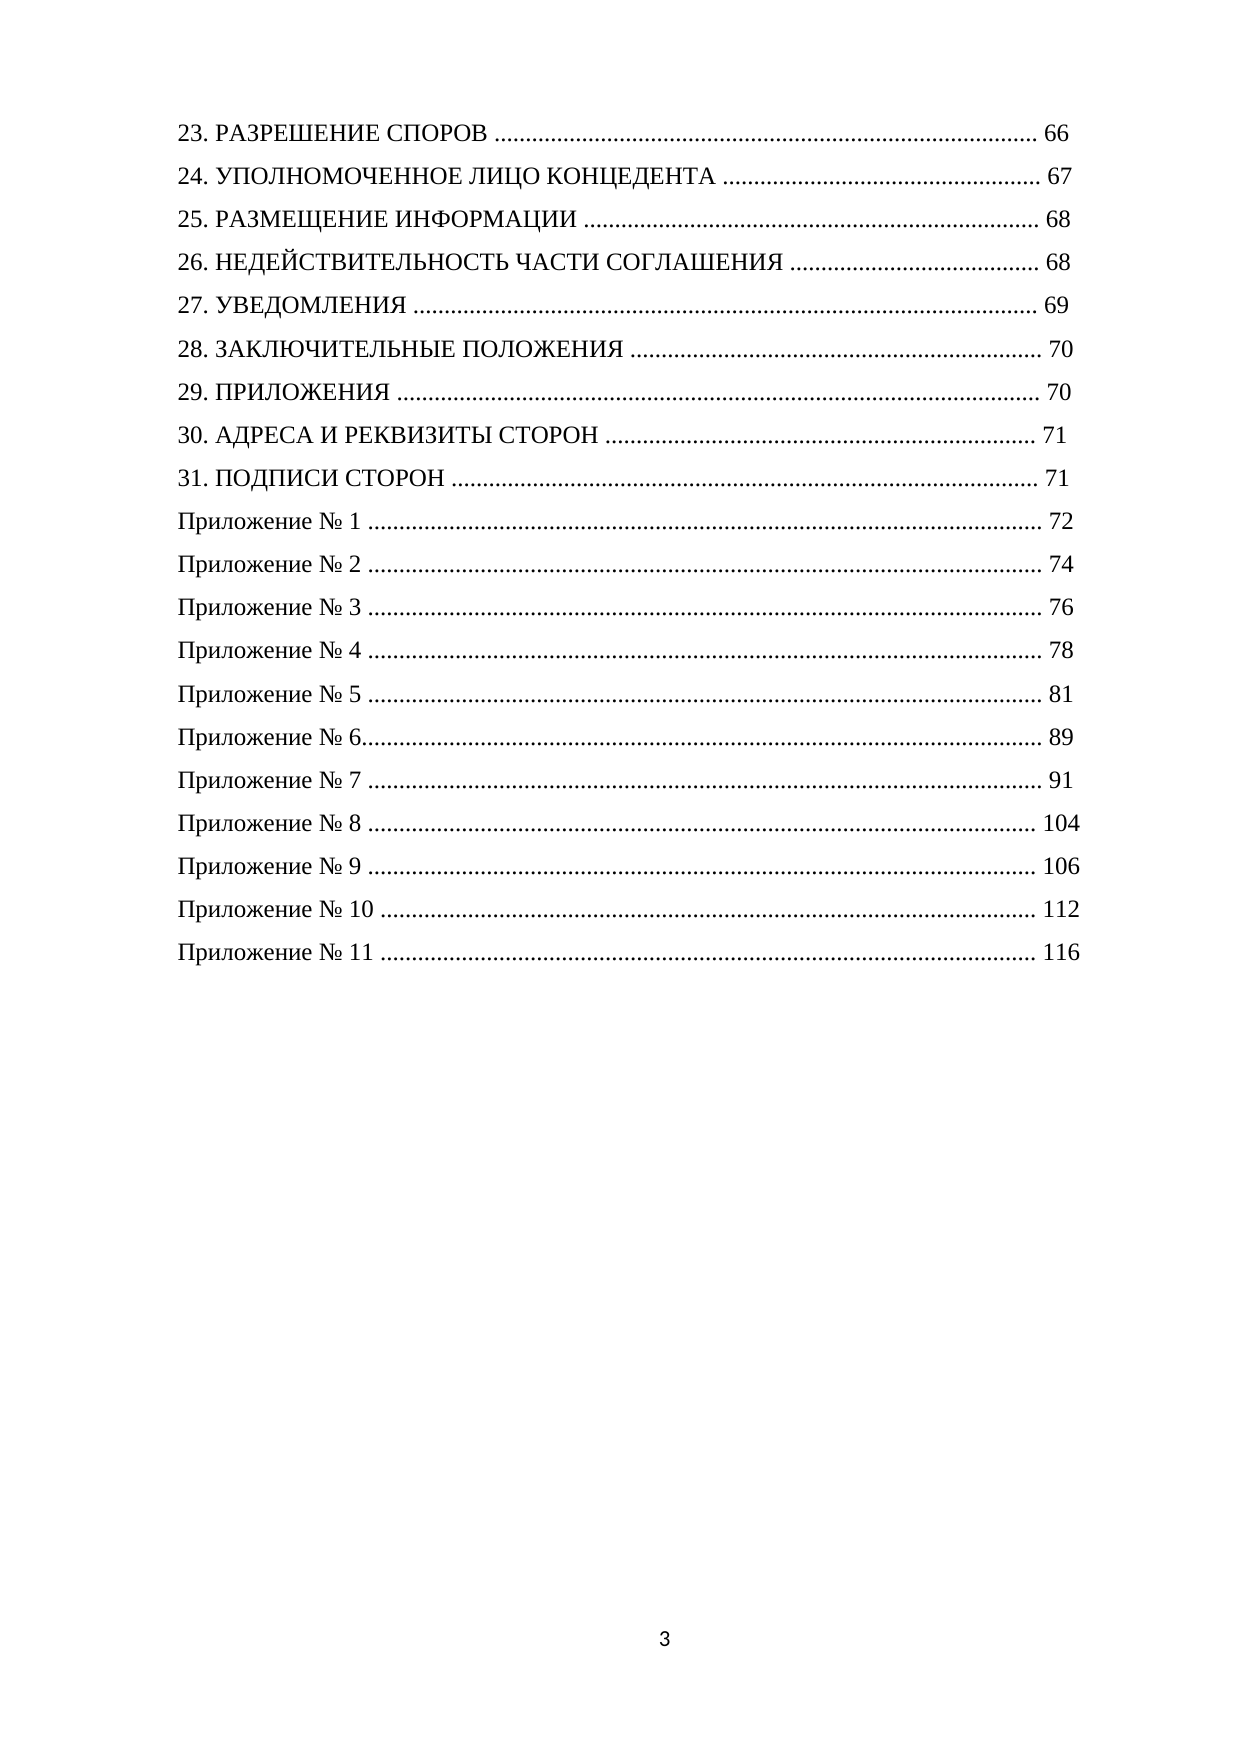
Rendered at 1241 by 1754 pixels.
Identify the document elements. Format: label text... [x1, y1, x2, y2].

text Приложение № 10 ......................................................................................................... 112 [177, 894, 1152, 923]
text 28. ЗАКЛЮЧИТЕЛЬНЫЕ ПОЛОЖЕНИЯ .................................................................. 70 [177, 334, 1152, 362]
text Приложение № 6............................................................................................................. 89 [177, 722, 1152, 751]
text Приложение № 4 ............................................................................................................ 78 [177, 636, 1152, 664]
text Приложение № 3 ............................................................................................................ 76 [177, 592, 1152, 621]
text Приложение № 7 ............................................................................................................ 91 [177, 765, 1152, 794]
text Приложение № 9 ........................................................................................................... 106 [177, 851, 1152, 880]
text Приложение № 2 ............................................................................................................ 74 [177, 549, 1152, 578]
text Приложение № 5 ............................................................................................................ 81 [177, 679, 1152, 707]
text 26. НЕДЕЙСТВИТЕЛЬНОСТЬ ЧАСТИ СОГЛАШЕНИЯ ........................................ 68 [177, 247, 1152, 276]
text 24. УПОЛНОМОЧЕННОЕ ЛИЦО КОНЦЕДЕНТА ................................................... 67 [177, 161, 1152, 190]
text 25. РАЗМЕЩЕНИЕ ИНФОРМАЦИИ ......................................................................... 68 [177, 204, 1152, 233]
text Приложение № 8 ........................................................................................................... 104 [177, 808, 1152, 837]
text Приложение № 1 ............................................................................................................ 72 [177, 506, 1152, 535]
text Приложение № 11 ......................................................................................................... 116 [177, 937, 1152, 966]
text 27. УВЕДОМЛЕНИЯ .................................................................................................... 69 [177, 291, 1152, 319]
text 23. РАЗРЕШЕНИЕ СПОРОВ ....................................................................................... 66 [177, 118, 1152, 147]
text 30. АДРЕСА И РЕКВИЗИТЫ СТОРОН ..................................................................... 71 [177, 420, 1152, 449]
text 31. ПОДПИСИ СТОРОН .............................................................................................. 71 [177, 463, 1152, 492]
text 29. ПРИЛОЖЕНИЯ ....................................................................................................... 70 [177, 377, 1152, 406]
